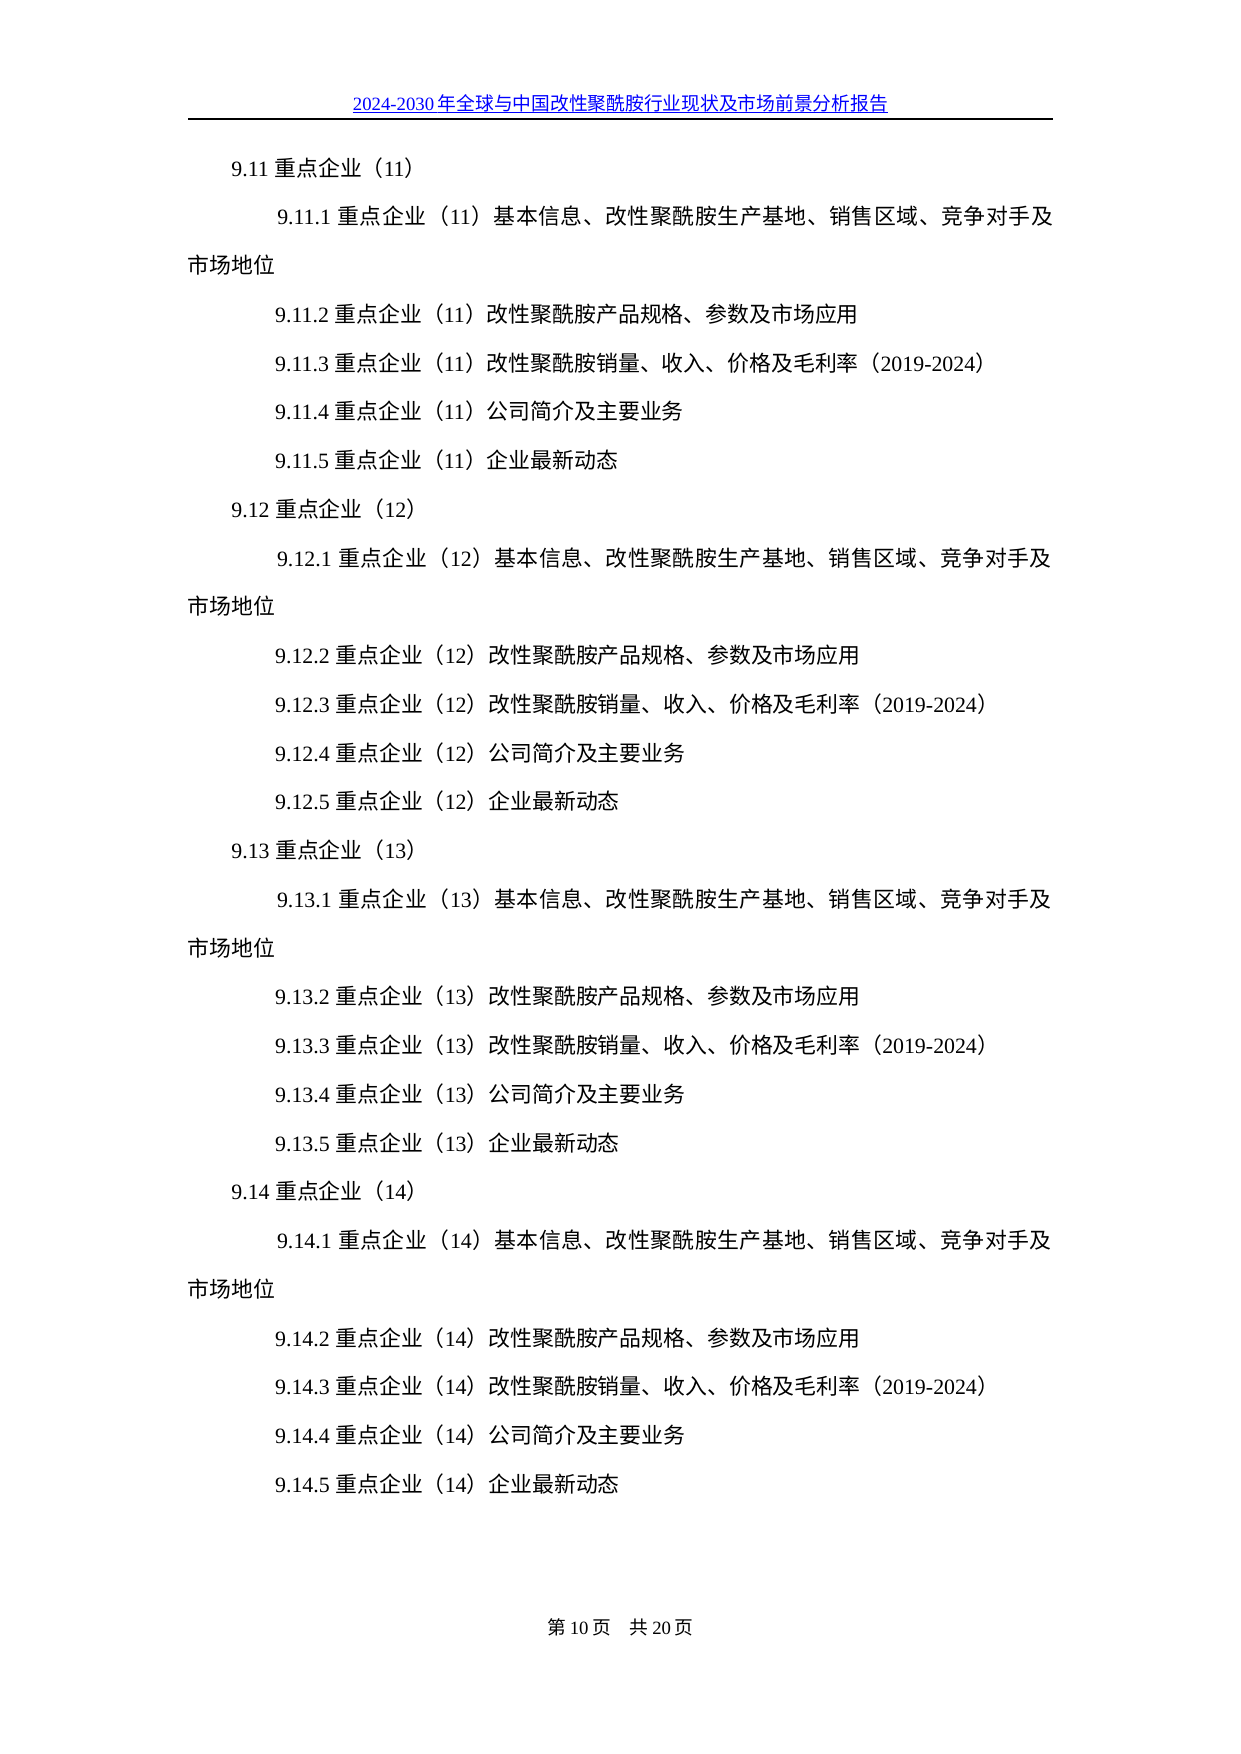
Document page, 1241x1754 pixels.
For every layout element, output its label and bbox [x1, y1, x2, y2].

text [187, 150, 1053, 1499]
